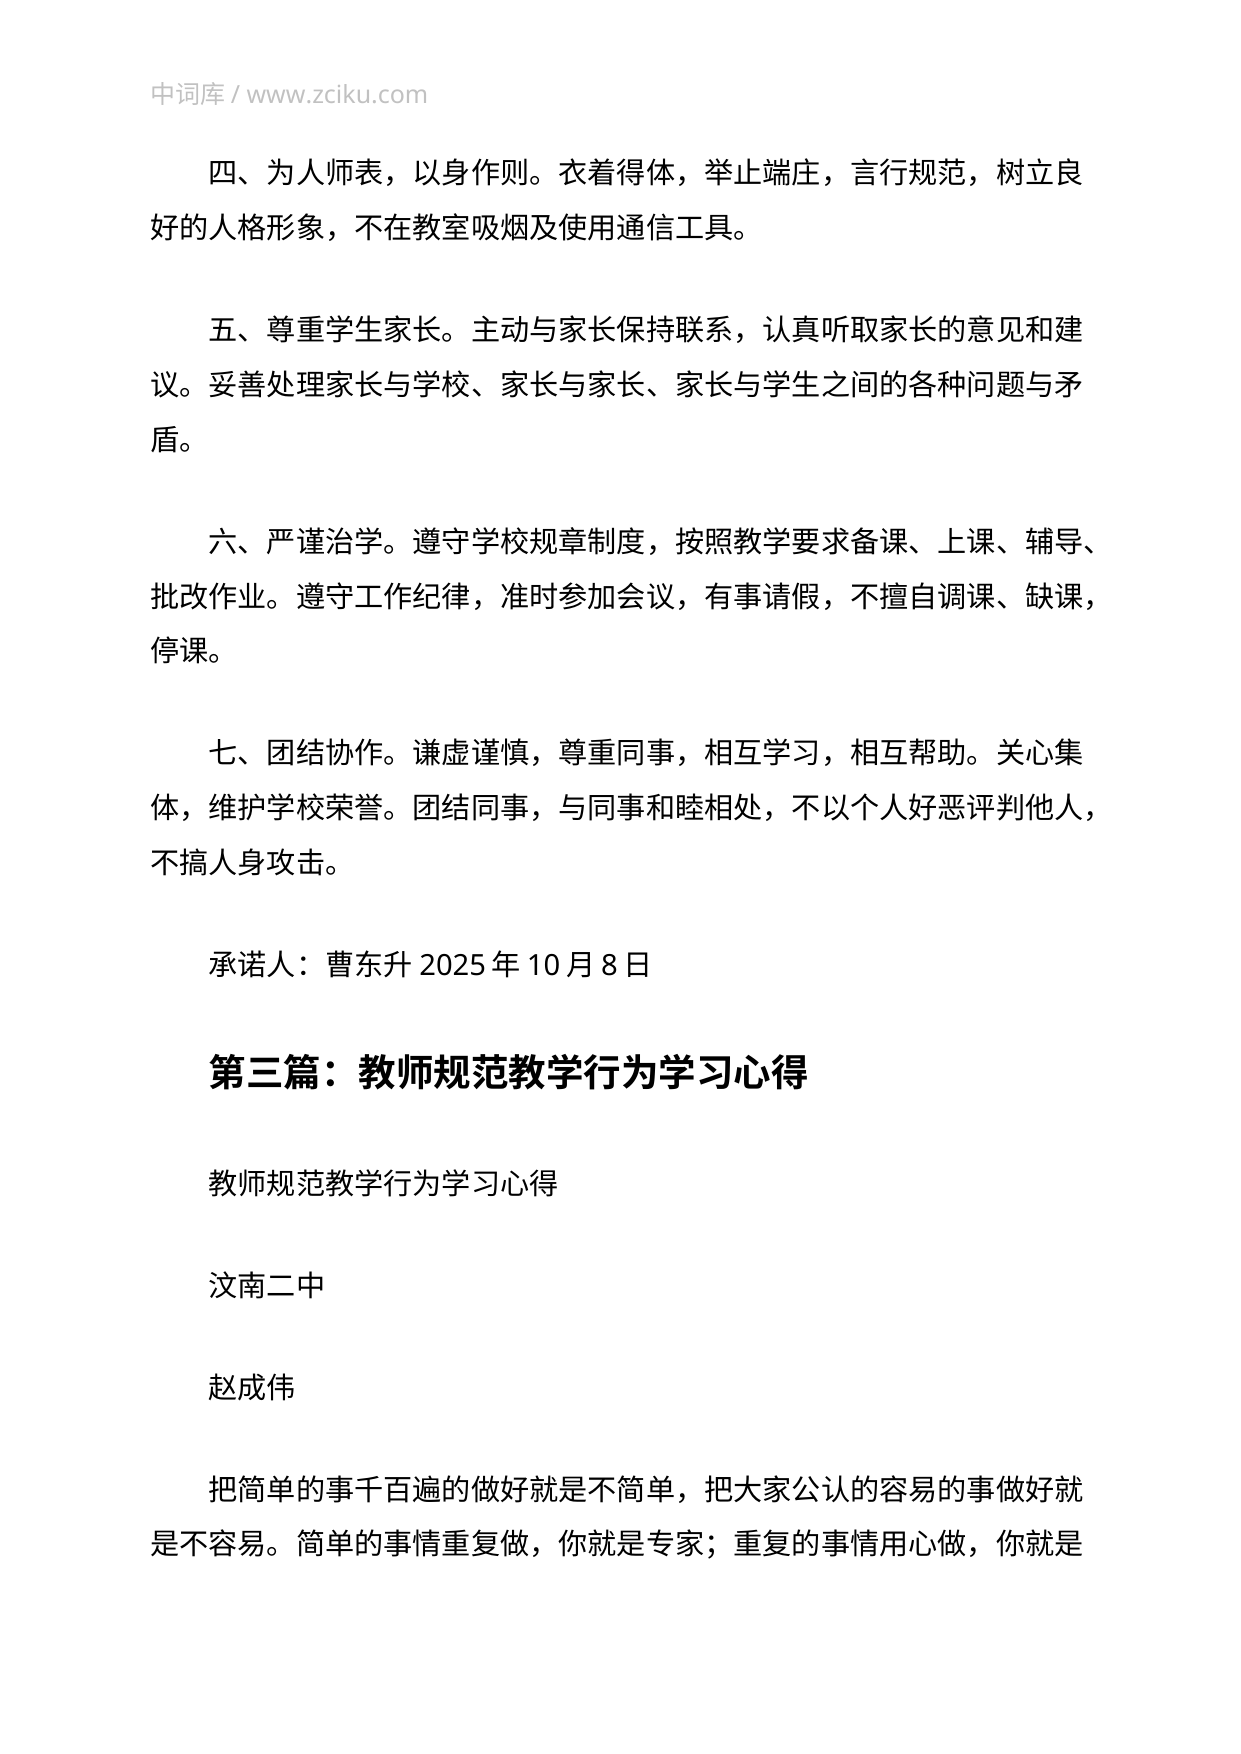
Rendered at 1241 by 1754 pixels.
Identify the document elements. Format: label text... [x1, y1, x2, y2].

text 七、团结协作。谦虚谨慎，尊重同事，相互学习，相互帮助。关心集体，维护学校荣誉。团结同事，与同事和睦相处，不以个人好恶评判他人，不搞人身攻击。 [150, 730, 1090, 882]
text 承诺人：曹东升 2025年10月8日 [150, 941, 1090, 984]
text 四、为人师表，以身作则。衣着得体，举止端庄，言行规范，树立良好的人格形象，不在教室吸烟及使用通信工具。 [150, 150, 1090, 247]
text 六、严谨治学。遵守学校规章制度，按照教学要求备课、上课、辅导、批改作业。遵守工作纪律，准时参加会议，有事请假，不擅自调课、缺课，停课。 [150, 518, 1090, 670]
text 教师规范教学行为学习心得 [150, 1161, 1090, 1203]
text 汶南二中 [150, 1262, 1090, 1305]
text 第三篇：教师规范教学行为学习心得 [150, 1043, 1090, 1098]
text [150, 1466, 1090, 1563]
text 赵成伟 [150, 1364, 1090, 1407]
text 五、尊重学生家长。主动与家长保持联系，认真听取家长的意见和建议。妥善处理家长与学校、家长与家长、家长与学生之间的各种问题与矛盾。 [150, 307, 1090, 459]
